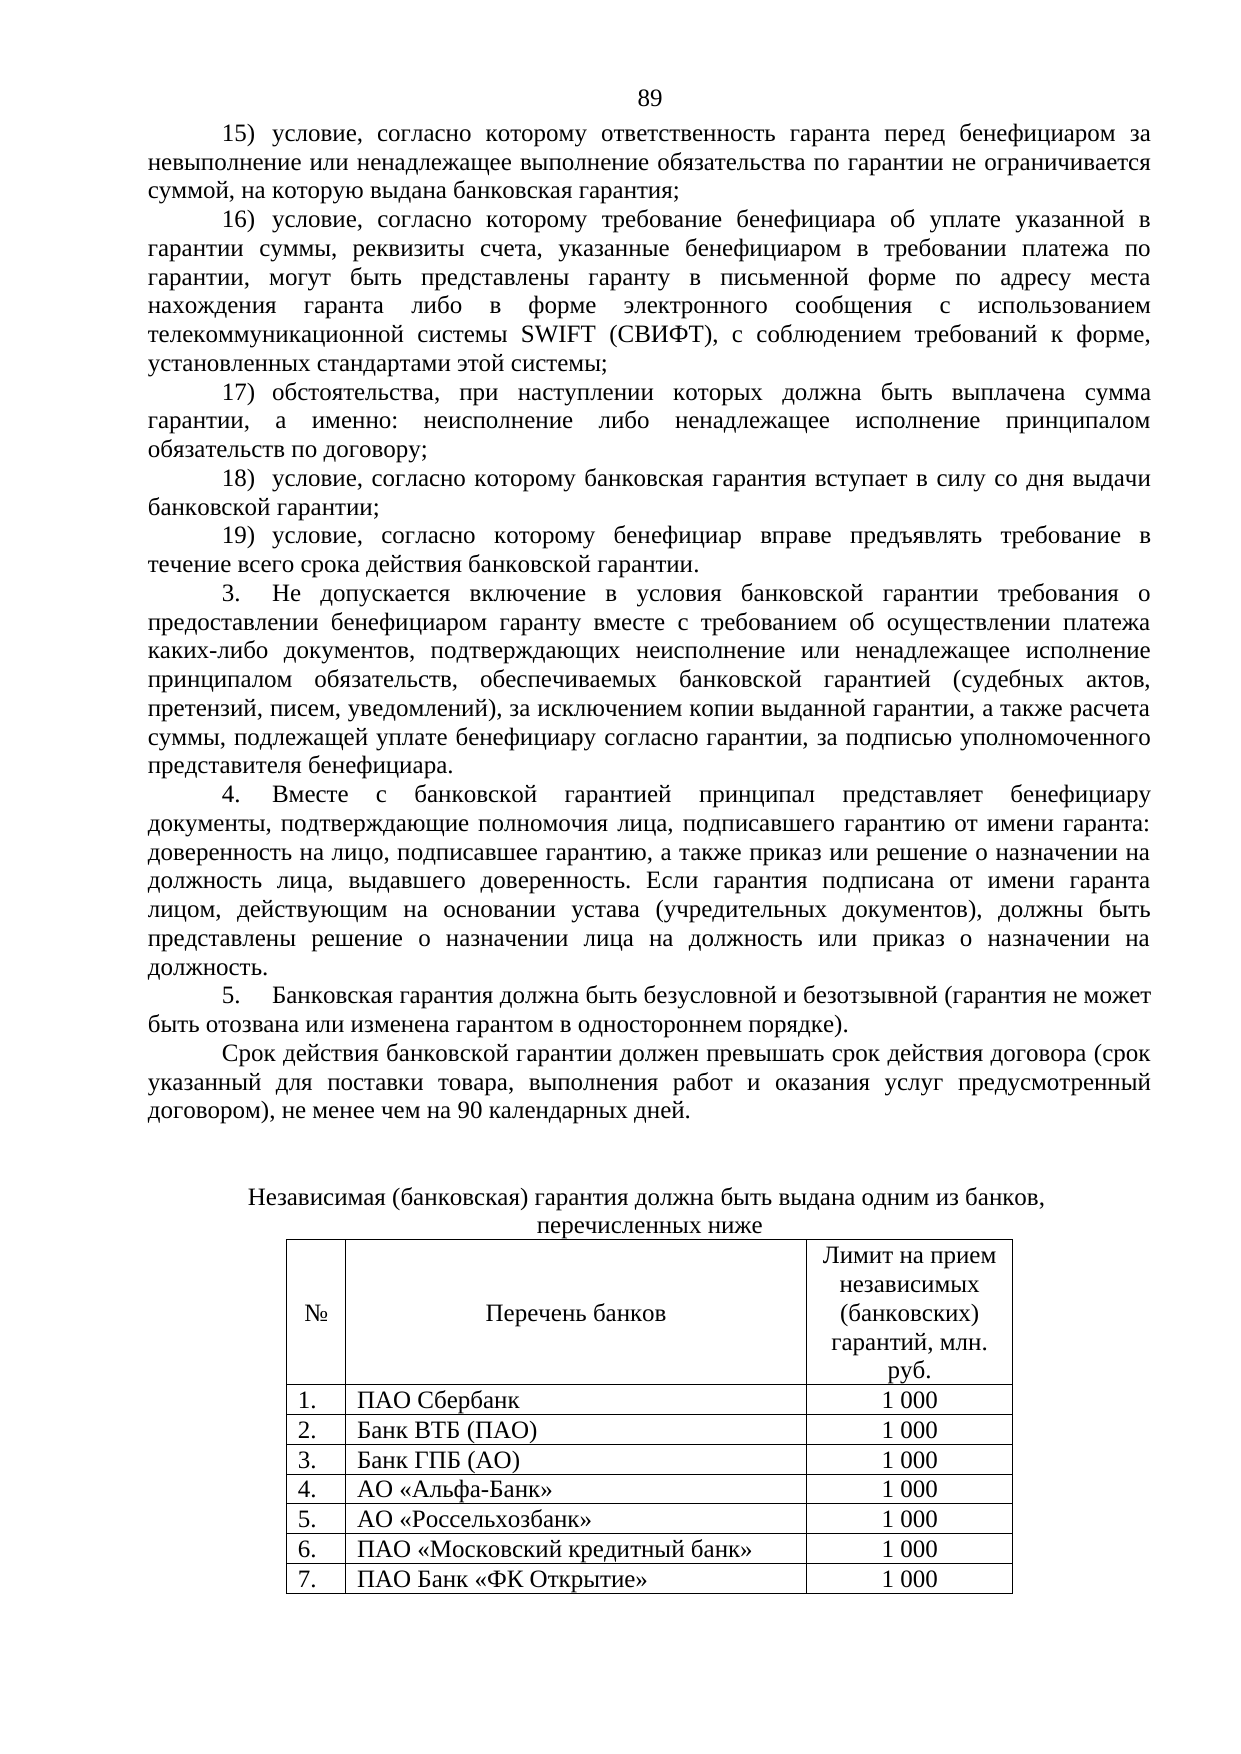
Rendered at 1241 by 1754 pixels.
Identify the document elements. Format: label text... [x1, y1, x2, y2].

table_cell 1 000 [807, 1504, 1012, 1533]
table_header № [287, 1240, 345, 1384]
table_header Лимит на прием независимых (банковских) гарантий, млн. руб. [807, 1240, 1012, 1384]
table_cell ПАО «Московский кредитный банк» [346, 1534, 806, 1563]
table_cell 1 000 [807, 1534, 1012, 1563]
table_cell 1. [287, 1385, 345, 1414]
list условие, согласно которому требование бенефициара об уплате указанной в гарантии суммы, реквизиты счета, указанные бенефициаром в требовании платежа по гарантии, могут быть представлены гаранту в письменной форме по адресу места нахождения гаранта либо в форме электронного сообщения с использованием телекоммуникационной системы SWIFT (СВИФТ), с соблюдением требований к форме, установленных стандартами этой системы; [148, 204, 1152, 377]
text 5. Банковская гарантия должна быть безусловной и безотзывной (гарантия не может быть отозвана или изменена гарантом в одностороннем порядке). [148, 981, 1152, 1038]
table_cell АО «Россельхозбанк» [346, 1504, 806, 1533]
text Независимая (банковская) гарантия должна быть выдана одним из банков, перечисленных ниже [148, 1182, 1152, 1239]
table_cell Банк ГПБ (АО) [346, 1445, 806, 1473]
text 4. Вместе с банковской гарантией принципал представляет бенефициару документы, подтверждающие полномочия лица, подписавшего гарантию от имени гаранта: доверенность на лицо, подписавшее гарантию, а также приказ или решение о назначении на должность лица, выдавшего доверенность. Если гарантия подписана от имени гаранта лицом, действующим на основании устава (учредительных документов), должны быть представлены решение о назначении лица на должность или приказ о назначении на должность. [148, 779, 1152, 981]
table_cell 1 000 [807, 1385, 1012, 1414]
table_cell 7. [287, 1564, 345, 1593]
text 3. Не допускается включение в условия банковской гарантии требования о предоставлении бенефициаром гаранту вместе с требованием об осуществлении платежа каких-либо документов, подтверждающих неисполнение или ненадлежащее исполнение принципалом обязательств, обеспечиваемых банковской гарантией (судебных актов, претензий, писем, уведомлений), за исключением копии выданной гарантии, а также расчета суммы, подлежащей уплате бенефициару согласно гарантии, за подписью уполномоченного представителя бенефициара. [148, 578, 1152, 779]
table_cell 6. [287, 1534, 345, 1563]
table_cell 3. [287, 1445, 345, 1473]
list условие, согласно которому банковская гарантия вступает в силу со дня выдачи банковской гарантии; [148, 463, 1152, 521]
table_cell ПАО Банк «ФК Открытие» [346, 1564, 806, 1593]
table_cell 1 000 [807, 1415, 1012, 1444]
table_cell 5. [287, 1504, 345, 1533]
list обстоятельства, при наступлении которых должна быть выплачена сумма гарантии, а именно: неисполнение либо ненадлежащее исполнение принципалом обязательств по договору; [148, 377, 1152, 463]
table_header Перечень банков [346, 1240, 806, 1384]
table_cell 4. [287, 1475, 345, 1503]
table_cell 1 000 [807, 1475, 1012, 1503]
table_cell ПАО Сбербанк [346, 1385, 806, 1414]
text Срок действия банковской гарантии должен превышать срок действия договора (срок указанный для поставки товара, выполнения работ и оказания услуг предусмотренный договором), не менее чем на 90 календарных дней. [148, 1038, 1152, 1124]
table_cell АО «Альфа-Банк» [346, 1475, 806, 1503]
table_cell Банк ВТБ (ПАО) [346, 1415, 806, 1444]
list условие, согласно которому бенефициар вправе предъявлять требование в течение всего срока действия банковской гарантии. [148, 521, 1152, 578]
table_cell 2. [287, 1415, 345, 1444]
table_cell 1 000 [807, 1564, 1012, 1593]
list условие, согласно которому ответственность гаранта перед бенефициаром за невыполнение или ненадлежащее выполнение обязательства по гарантии не ограничивается суммой, на которую выдана банковская гарантия; [148, 118, 1152, 204]
table_cell 1 000 [807, 1445, 1012, 1473]
